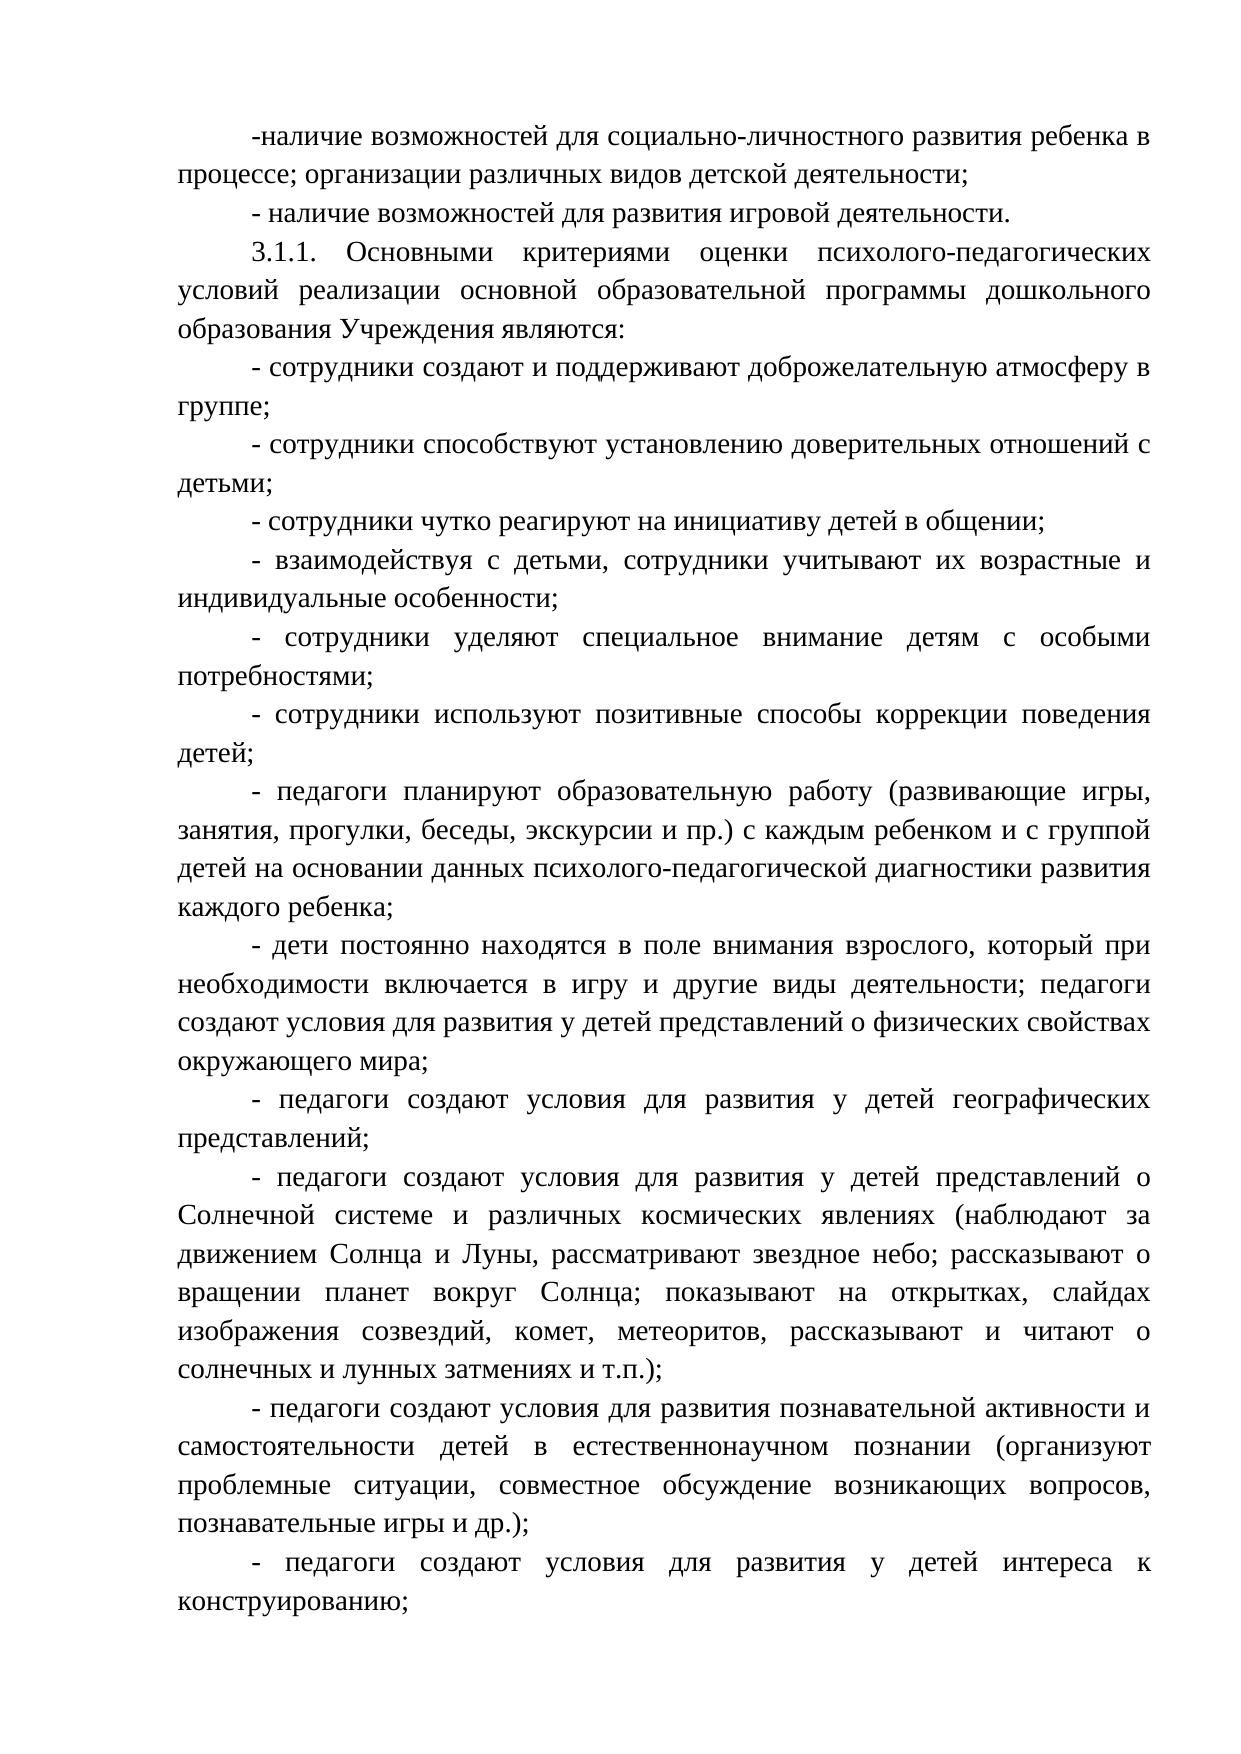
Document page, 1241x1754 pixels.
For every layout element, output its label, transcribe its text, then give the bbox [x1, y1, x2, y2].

text - педагоги планируют образовательную работу (развивающие игры, занятия, прогулки, беседы, экскурсии и пр.) с каждым ребенком и с группой детей на основании данных психолого-педагогической диагностики развития каждого ребенка; [177, 773, 1152, 922]
text - дети постоянно находятся в поле внимания взрослого, который при необходимости включается в игру и другие виды деятельности; педагоги создают условия для развития у детей представлений о физических свойствах окружающего мира; [177, 927, 1152, 1077]
text - педагоги создают условия для развития у детей географических представлений; [177, 1082, 1152, 1154]
text - наличие возможностей для развития игровой деятельности. [177, 195, 1152, 229]
text - сотрудники способствуют установлению доверительных отношений с детьми; [177, 426, 1152, 498]
text - взаимодействуя с детьми, сотрудники учитывают их возрастные и индивидуальные особенности; [177, 542, 1152, 614]
text - сотрудники уделяют специальное внимание детям с особыми потребностями; [177, 619, 1152, 691]
text - педагоги создают условия для развития у детей интереса к конструированию; [177, 1544, 1152, 1616]
text - педагоги создают условия для развития у детей представлений о Солнечной системе и различных космических явлениях (наблюдают за движением Солнца и Луны, рассматривают звездное небо; рассказывают о вращении планет вокруг Солнца; показывают на открытках, слайдах изображения созвездий, комет, метеоритов, рассказывают и читают о солнечных и лунных затмениях и т.п.); [177, 1159, 1152, 1385]
text - сотрудники используют позитивные способы коррекции поведения детей; [177, 696, 1152, 768]
text - педагоги создают условия для развития познавательной активности и самостоятельности детей в естественнонаучном познании (организуют проблемные ситуации, совместное обсуждение возникающих вопросов, познавательные игры и др.); [177, 1390, 1152, 1539]
text -наличие возможностей для социально-личностного развития ребенка в процессе; организации различных видов детской деятельности; [177, 118, 1152, 190]
text 3.1.1. Основными критериями оценки психолого-педагогических условий реализации основной образовательной программы дошкольного образования Учреждения являются: [177, 234, 1152, 344]
text - сотрудники чутко реагируют на инициативу детей в общении; [177, 503, 1152, 537]
text - сотрудники создают и поддерживают доброжелательную атмосферу в группе; [177, 349, 1152, 421]
